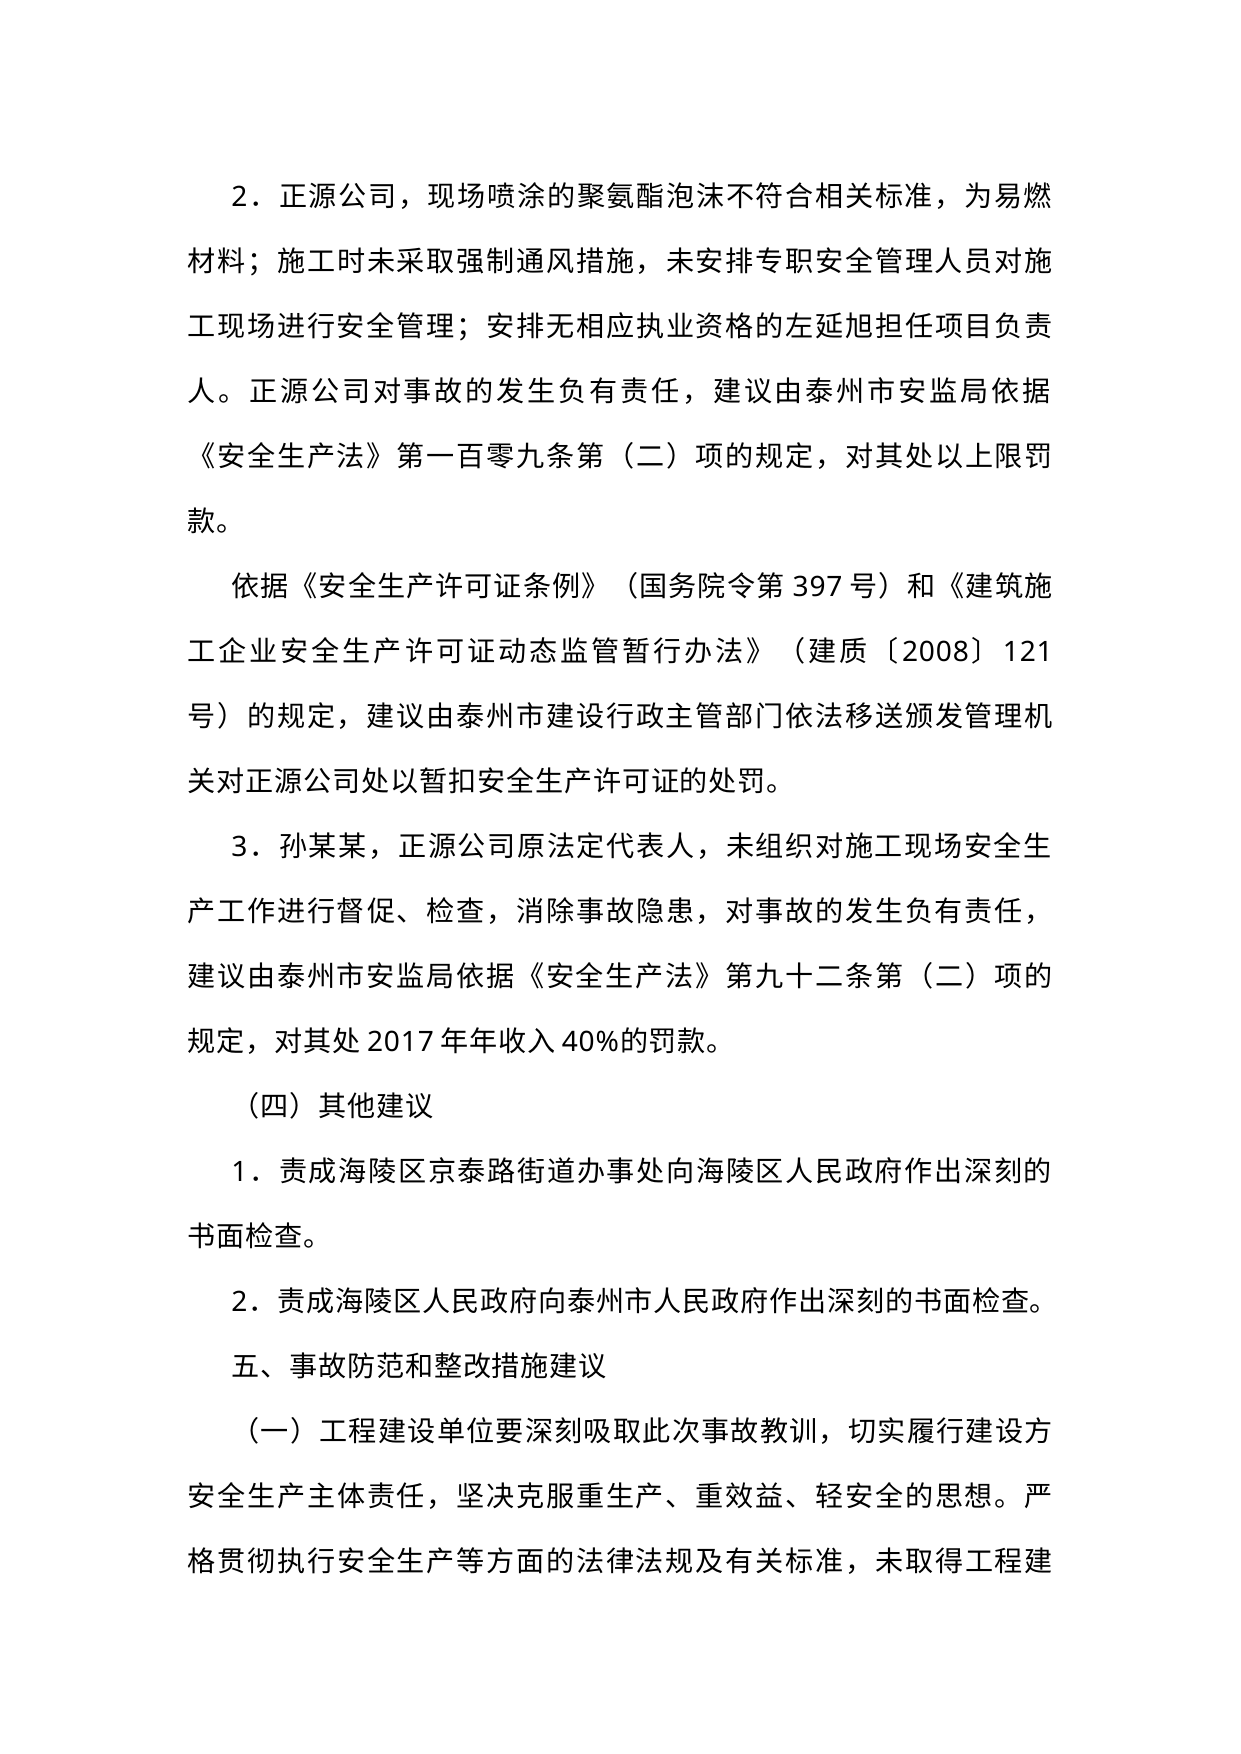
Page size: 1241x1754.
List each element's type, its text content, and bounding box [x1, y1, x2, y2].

text 1．责成海陵区京泰路街道办事处向海陵区人民政府作出深刻的书面检查。 [187, 1137, 1053, 1267]
text 依据《安全生产许可证条例》（国务院令第397号）和《建筑施工企业安全生产许可证动态监管暂行办法》（建质〔2008〕121号）的规定，建议由泰州市建设行政主管部门依法移送颁发管理机关对正源公司处以暂扣安全生产许可证的处罚。 [187, 552, 1053, 812]
text （四）其他建议 [187, 1072, 1053, 1137]
text 2．责成海陵区人民政府向泰州市人民政府作出深刻的书面检查。 [187, 1267, 1053, 1332]
text 五、事故防范和整改措施建议 [187, 1332, 1053, 1397]
text 2．正源公司，现场喷涂的聚氨酯泡沫不符合相关标准，为易燃材料；施工时未采取强制通风措施，未安排专职安全管理人员对施工现场进行安全管理；安排无相应执业资格的左延旭担任项目负责人。正源公司对事故的发生负有责任，建议由泰州市安监局依据《安全生产法》第一百零九条第（二）项的规定，对其处以上限罚款。 [187, 162, 1053, 552]
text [187, 1397, 1053, 1592]
text 3．孙某某，正源公司原法定代表人，未组织对施工现场安全生产工作进行督促、检查，消除事故隐患，对事故的发生负有责任，建议由泰州市安监局依据《安全生产法》第九十二条第（二）项的规定，对其处2017年年收入40%的罚款。 [187, 812, 1053, 1072]
